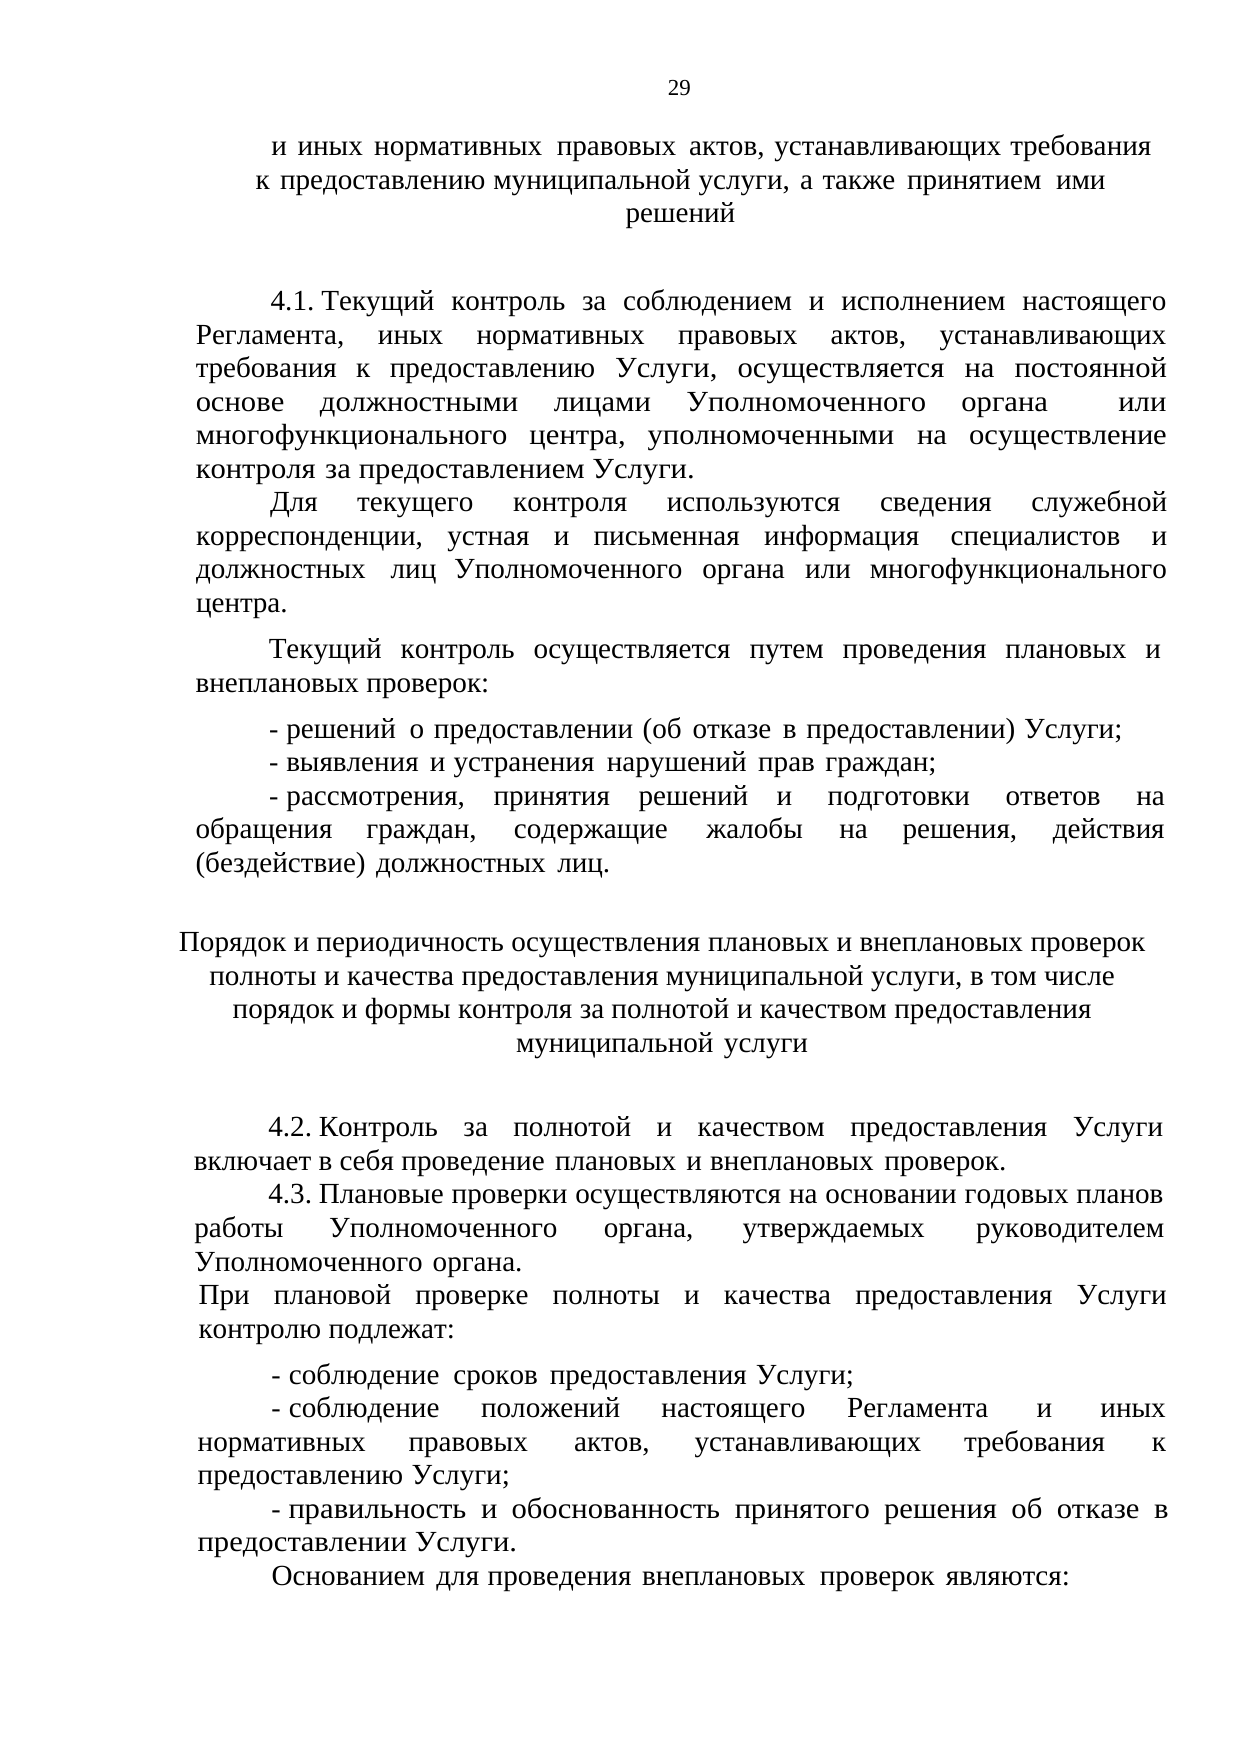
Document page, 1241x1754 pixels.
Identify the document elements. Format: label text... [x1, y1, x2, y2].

list правильность и обоснованность принятого решения об отказе в предоставлении Услуги. [197, 1491, 1168, 1558]
list решений о предоставлении (об отказе в предоставлении) Услуги; [269, 711, 1181, 744]
subtitle Порядок и периодичность осуществления плановых и внеплановых проверок полноты и качества предоставления муниципальной услуги, в том числе порядок и формы контроля за полнотой и качеством предоставления муниципальной услуги [177, 924, 1147, 1059]
list Плановые проверки осуществляются на основании годовых планов работы Уполномоченного органа, утверждаемых руководителем Уполномоченного органа. [194, 1177, 1164, 1277]
list Контроль за полнотой и качеством предоставления Услуги включает в себя проведение плановых и внеплановых проверок. [194, 1109, 1163, 1177]
text Текущий контроль осуществляется путем проведения плановых и внеплановых проверок: [195, 631, 1162, 698]
text Для текущего контроля используются сведения служебной корреспонденции, устная и письменная информация специалистов и должностных лиц Уполномоченного органа или многофункционального центра. [196, 484, 1167, 619]
text При плановой проверке полноты и качества предоставления Услуги контролю подлежат: [198, 1277, 1167, 1344]
text к предоставлению муниципальной услуги, а также принятием ими решений [210, 162, 1150, 229]
text Основанием для проведения внеплановых проверок являются: [271, 1558, 1181, 1592]
list выявления и устранения нарушений прав граждан; [269, 744, 1181, 778]
subtitle и иных нормативных правовых актов, устанавливающих требования [241, 128, 1181, 162]
list соблюдение положений настоящего Регламента и иных нормативных правовых актов, устанавливающих требования к предоставлению Услуги; [197, 1390, 1166, 1491]
list рассмотрения, принятия решений и подготовки ответов на обращения граждан, содержащие жалобы на решения, действия (бездействие) должностных лиц. [195, 778, 1165, 878]
list соблюдение сроков предоставления Услуги; [271, 1357, 1181, 1390]
list Текущий контроль за соблюдением и исполнением настоящего Регламента, иных нормативных правовых актов, устанавливающих требования к предоставлению Услуги, осуществляется на постоянной основе должностными лицами Уполномоченного органа или многофункционального центра, уполномоченными на осуществление контроля за предоставлением Услуги. [196, 283, 1167, 484]
